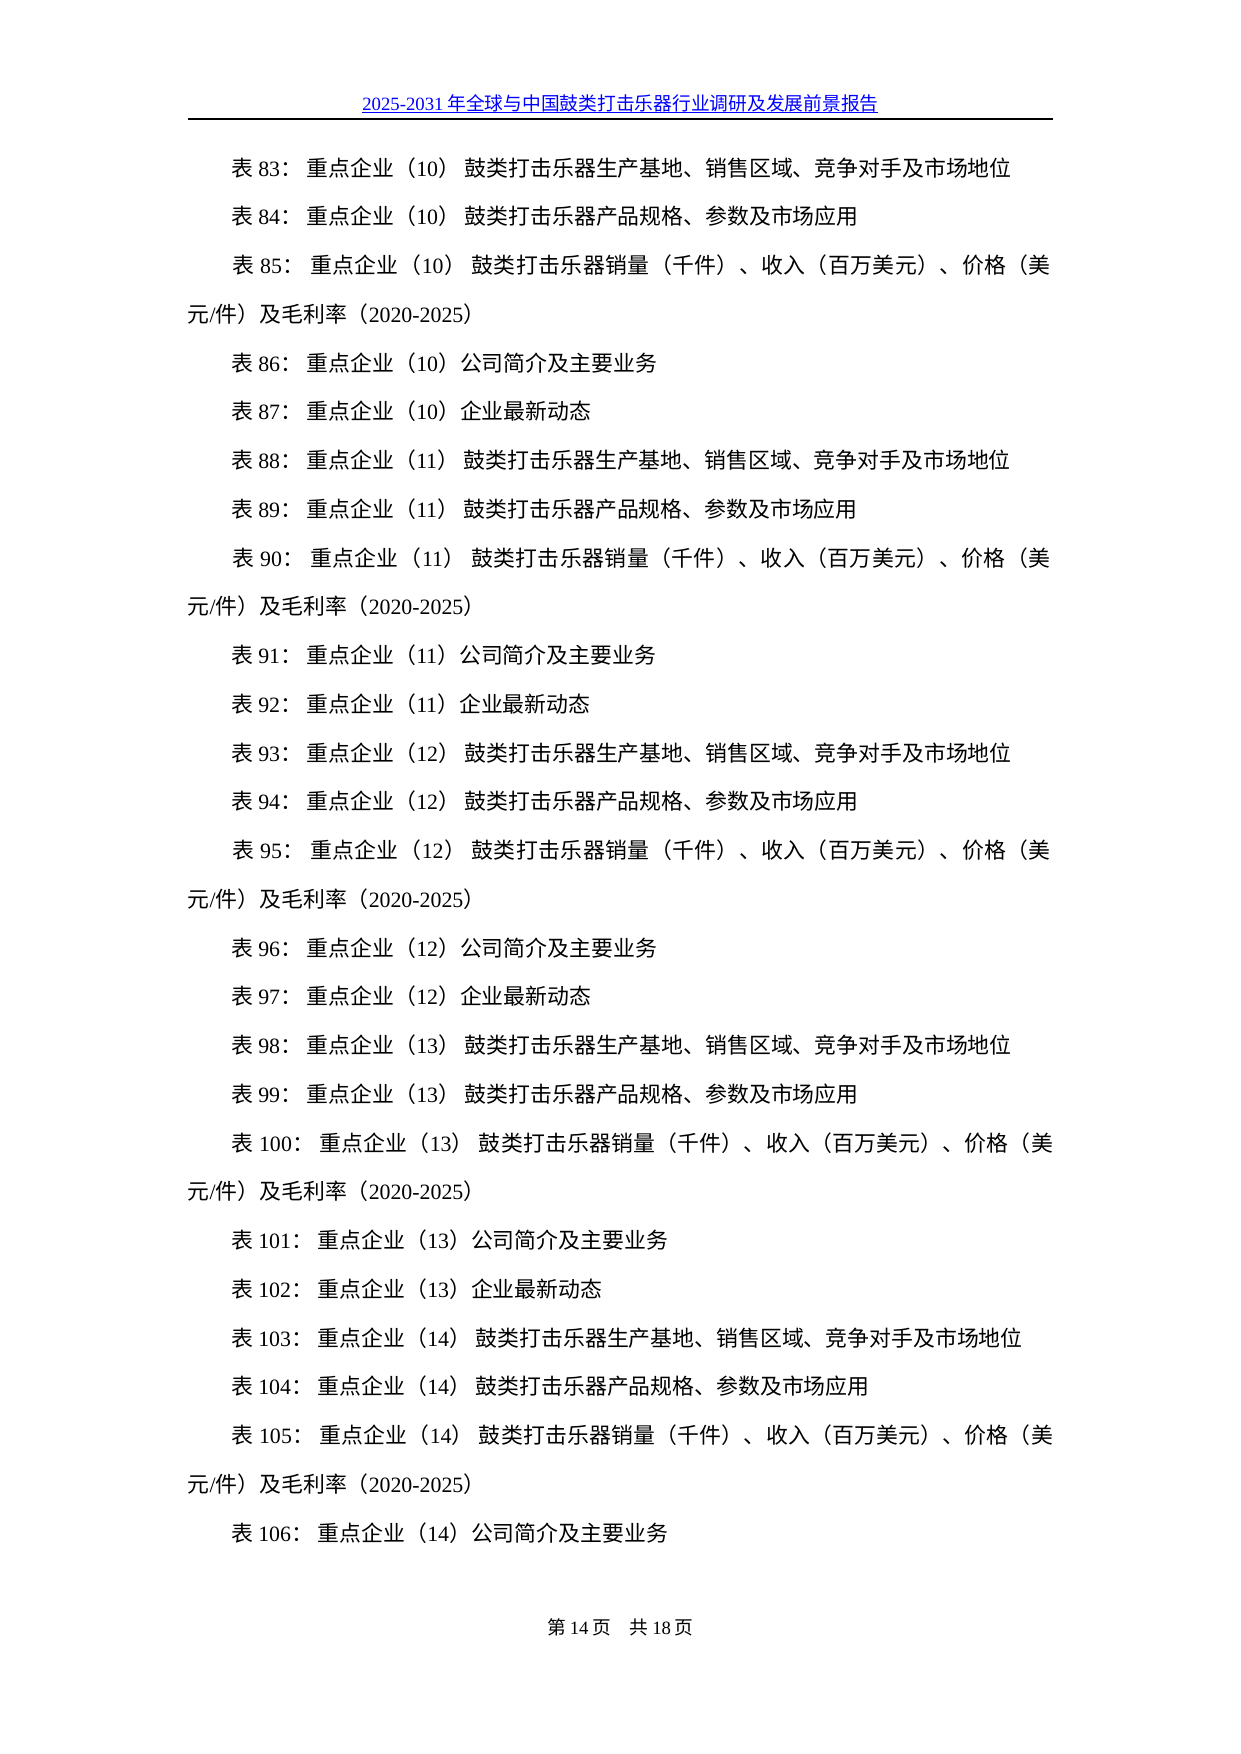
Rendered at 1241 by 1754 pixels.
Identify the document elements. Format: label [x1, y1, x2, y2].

text [187, 150, 1053, 1548]
